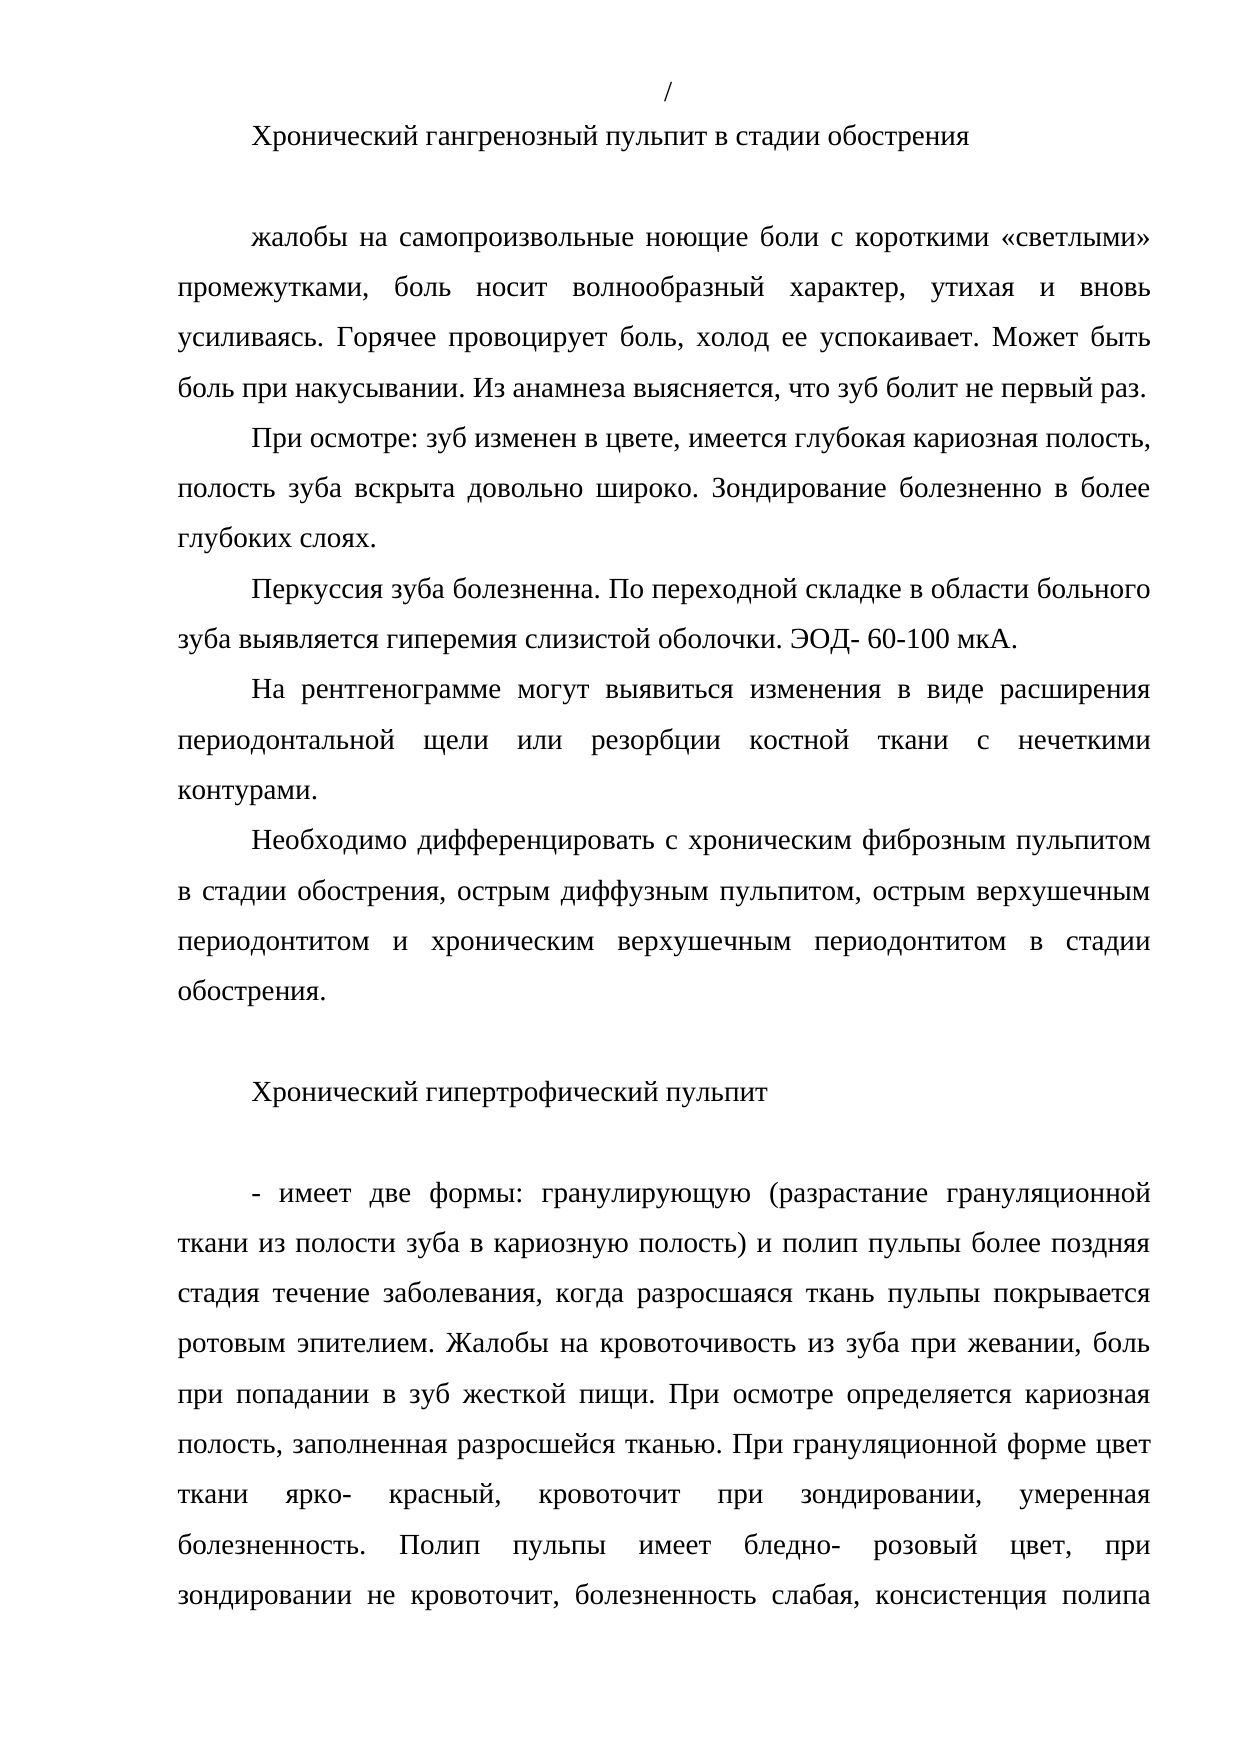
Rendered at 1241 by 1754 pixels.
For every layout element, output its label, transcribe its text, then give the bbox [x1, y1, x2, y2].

text Необходимо дифференцировать с хроническим фиброзным пульпитом в стадии обострения, острым диффузным пульпитом, острым верхушечным периодонтитом и хроническим верхушечным периодонтитом в стадии обострения. [177, 822, 1152, 1007]
text На рентгенограмме могут выявиться изменения в виде расширения периодонтальной щели или резорбции костной ткани с нечеткими контурами. [177, 672, 1152, 806]
text Хронический гангренозный пульпит в стадии обострения [177, 118, 1152, 152]
text Хронический гипертрофический пульпит [177, 1074, 1152, 1108]
text жалобы на самопроизвольные ноющие боли с короткими «светлыми» промежутками, боль носит волнообразный характер, утихая и вновь усиливаясь. Горячее провоцирует боль, холод ее успокаивает. Может быть боль при накусывании. Из анамнеза выясняется, что зуб болит не первый раз. [177, 219, 1152, 403]
text Перкуссия зуба болезненна. По переходной складке в области больного зуба выявляется гиперемия слизистой оболочки. ЭОД- 60-100 мкА. [177, 571, 1152, 655]
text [177, 1175, 1152, 1611]
text При осмотре: зуб изменен в цвете, имеется глубокая кариозная полость, полость зуба вскрыта довольно широко. Зондирование болезненно в более глубоких слоях. [177, 420, 1152, 554]
